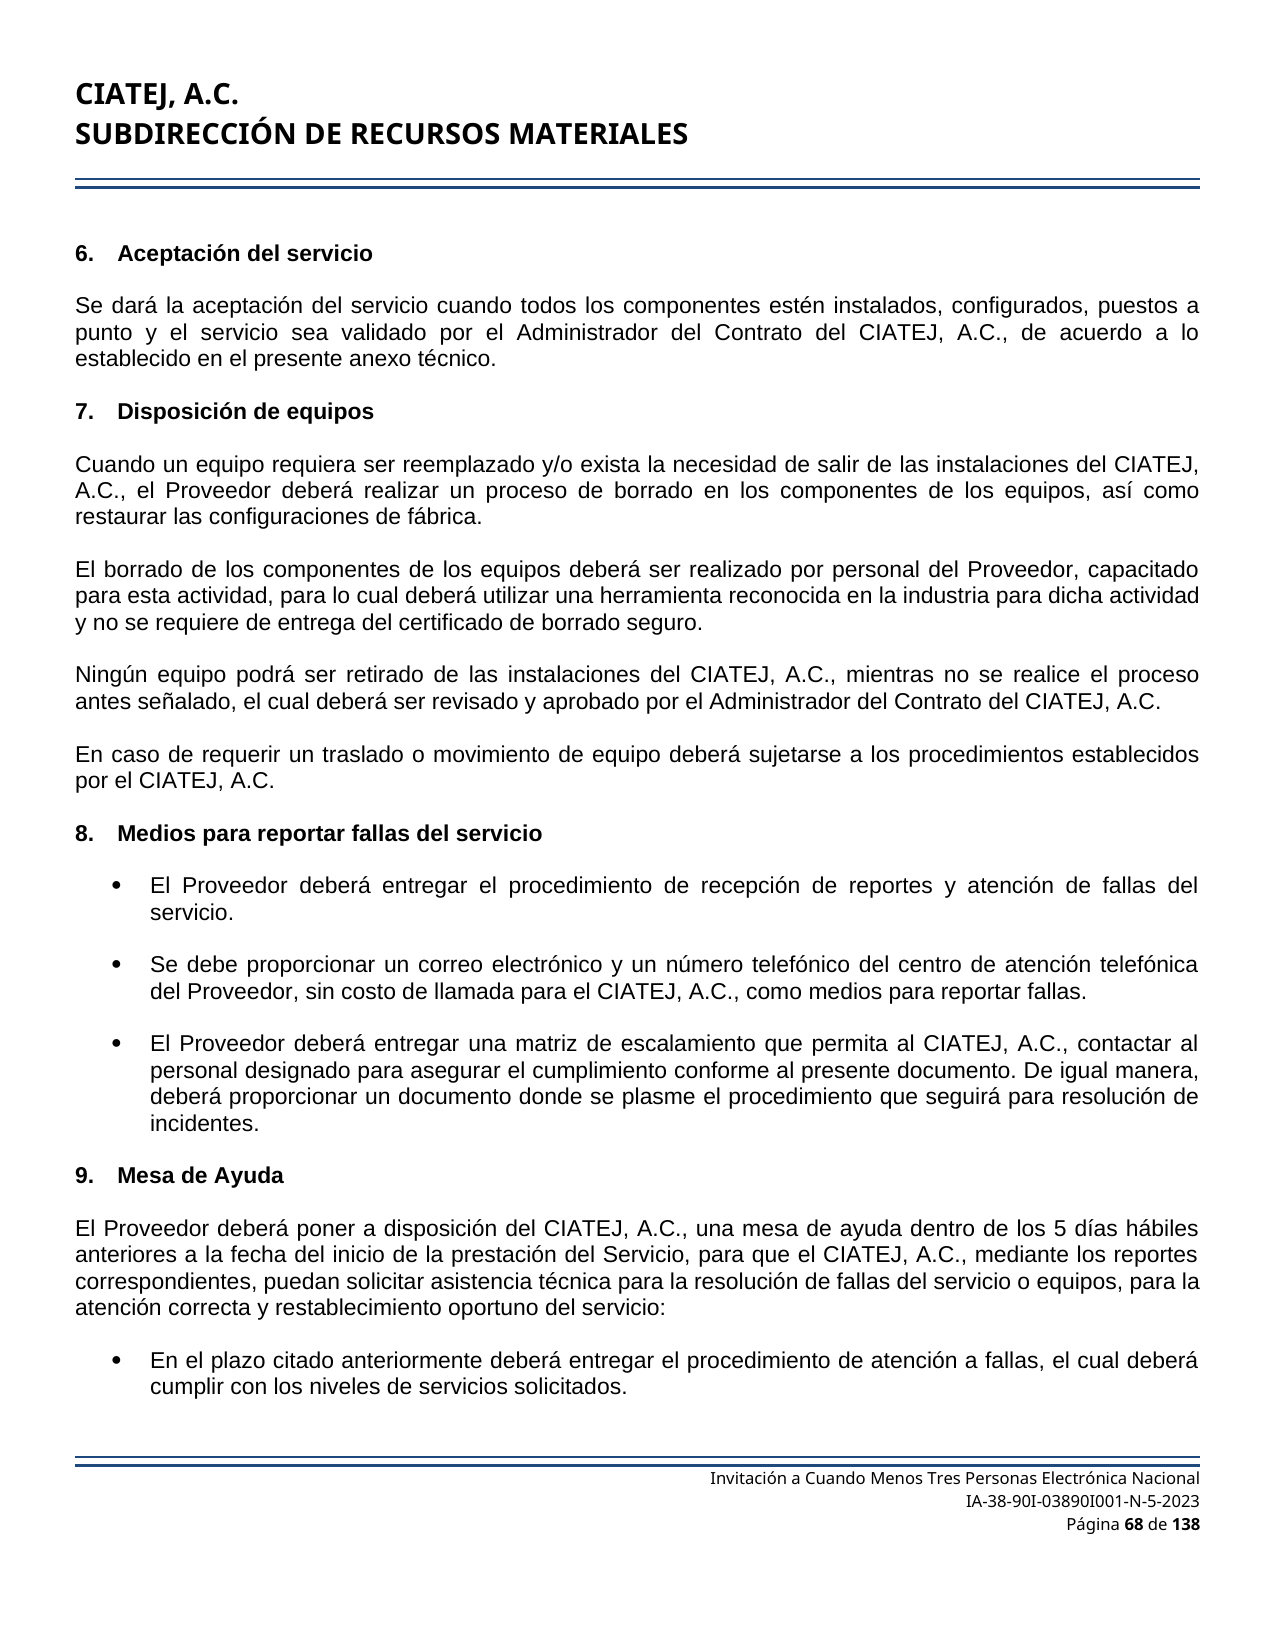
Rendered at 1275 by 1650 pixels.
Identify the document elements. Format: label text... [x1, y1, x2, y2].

list Medios para reportar fallas del servicio [75, 819, 1200, 846]
list El Proveedor deberá entregar una matriz de escalamiento que permita al CIATEJ, A.C., contactar al personal designado para asegurar el cumplimiento conforme al presente documento. De igual manera, deberá proporcionar un documento donde se plasme el procedimiento que seguirá para resolución de incidentes. [112, 1030, 1200, 1136]
text En caso de requerir un traslado o movimiento de equipo deberá sujetarse a los procedimientos establecidos por el CIATEJ, A.C. [75, 741, 1200, 793]
list Se debe proporcionar un correo electrónico y un número telefónico del centro de atención telefónica del Proveedor, sin costo de llamada para el CIATEJ, A.C., como medios para reportar fallas. [112, 951, 1200, 1004]
text Ningún equipo podrá ser retirado de las instalaciones del CIATEJ, A.C., mientras no se realice el proceso antes señalado, el cual deberá ser revisado y aprobado por el Administrador del Contrato del CIATEJ, A.C. [75, 661, 1200, 714]
list Mesa de Ayuda [75, 1162, 1200, 1188]
text Cuando un equipo requiera ser reemplazado y/o exista la necesidad de salir de las instalaciones del CIATEJ, A.C., el Proveedor deberá realizar un proceso de borrado en los componentes de los equipos, así como restaurar las configuraciones de fábrica. [75, 451, 1200, 530]
text El Proveedor deberá poner a disposición del CIATEJ, A.C., una mesa de ayuda dentro de los 5 días hábiles anteriores a la fecha del inicio de la prestación del Servicio, para que el CIATEJ, A.C., mediante los reportes correspondientes, puedan solicitar asistencia técnica para la resolución de fallas del servicio o equipos, para la atención correcta y restablecimiento oportuno del servicio: [75, 1215, 1200, 1320]
list Disposición de equipos [75, 398, 1200, 424]
list Aceptación del servicio [75, 240, 1200, 266]
list En el plazo citado anteriormente deberá entregar el procedimiento de atención a fallas, el cual deberá cumplir con los niveles de servicios solicitados. [112, 1347, 1200, 1399]
text Se dará la aceptación del servicio cuando todos los componentes estén instalados, configurados, puestos a punto y el servicio sea validado por el Administrador del Contrato del CIATEJ, A.C., de acuerdo a lo establecido en el presente anexo técnico. [75, 292, 1200, 372]
text El borrado de los componentes de los equipos deberá ser realizado por personal del Proveedor, capacitado para esta actividad, para lo cual deberá utilizar una herramienta reconocida en la industria para dicha actividad y no se requiere de entrega del certificado de borrado seguro. [75, 556, 1200, 635]
list El Proveedor deberá entregar el procedimiento de recepción de reportes y atención de fallas del servicio. [112, 872, 1200, 925]
